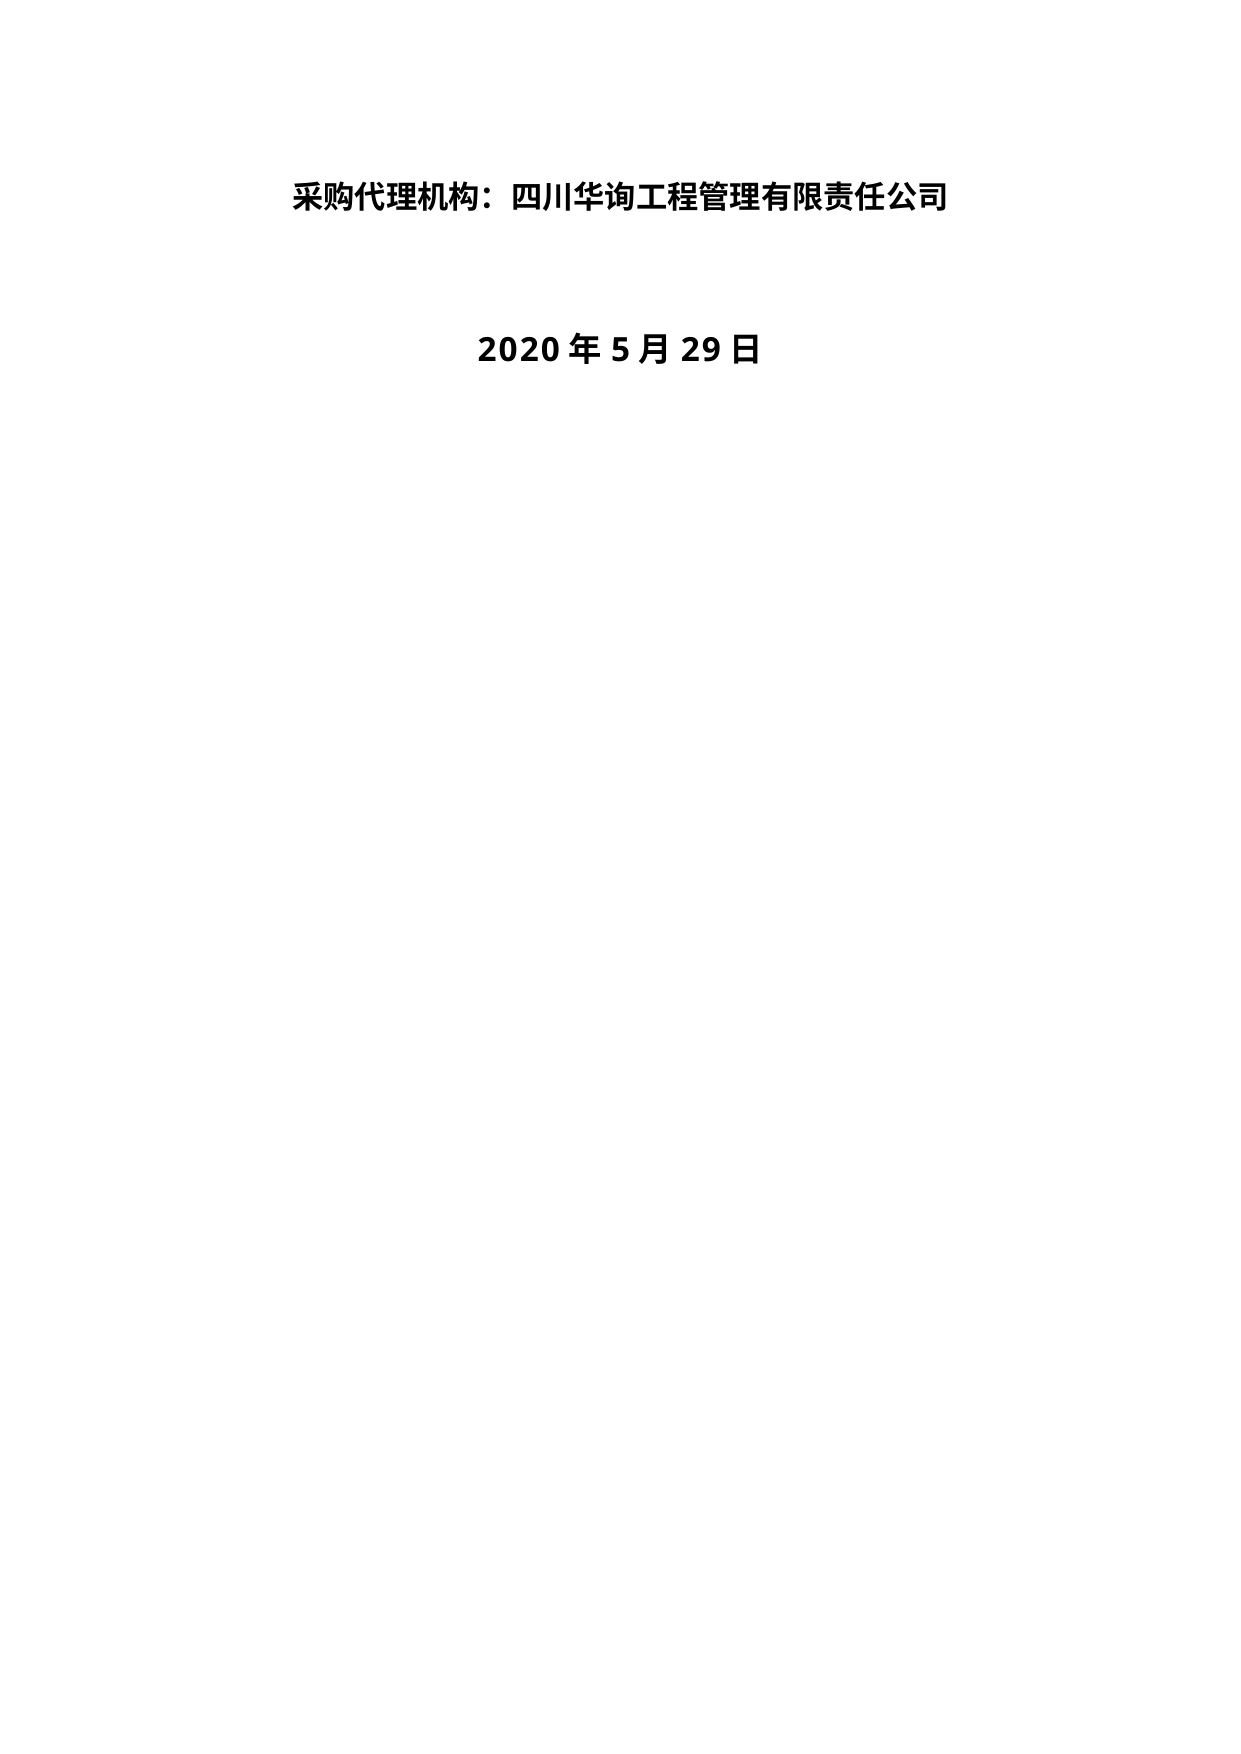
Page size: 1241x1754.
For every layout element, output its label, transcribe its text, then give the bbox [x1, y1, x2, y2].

text 2020年5月29日 [187, 315, 1053, 380]
text 采购代理机构：四川华询工程管理有限责任公司 [187, 162, 1053, 227]
